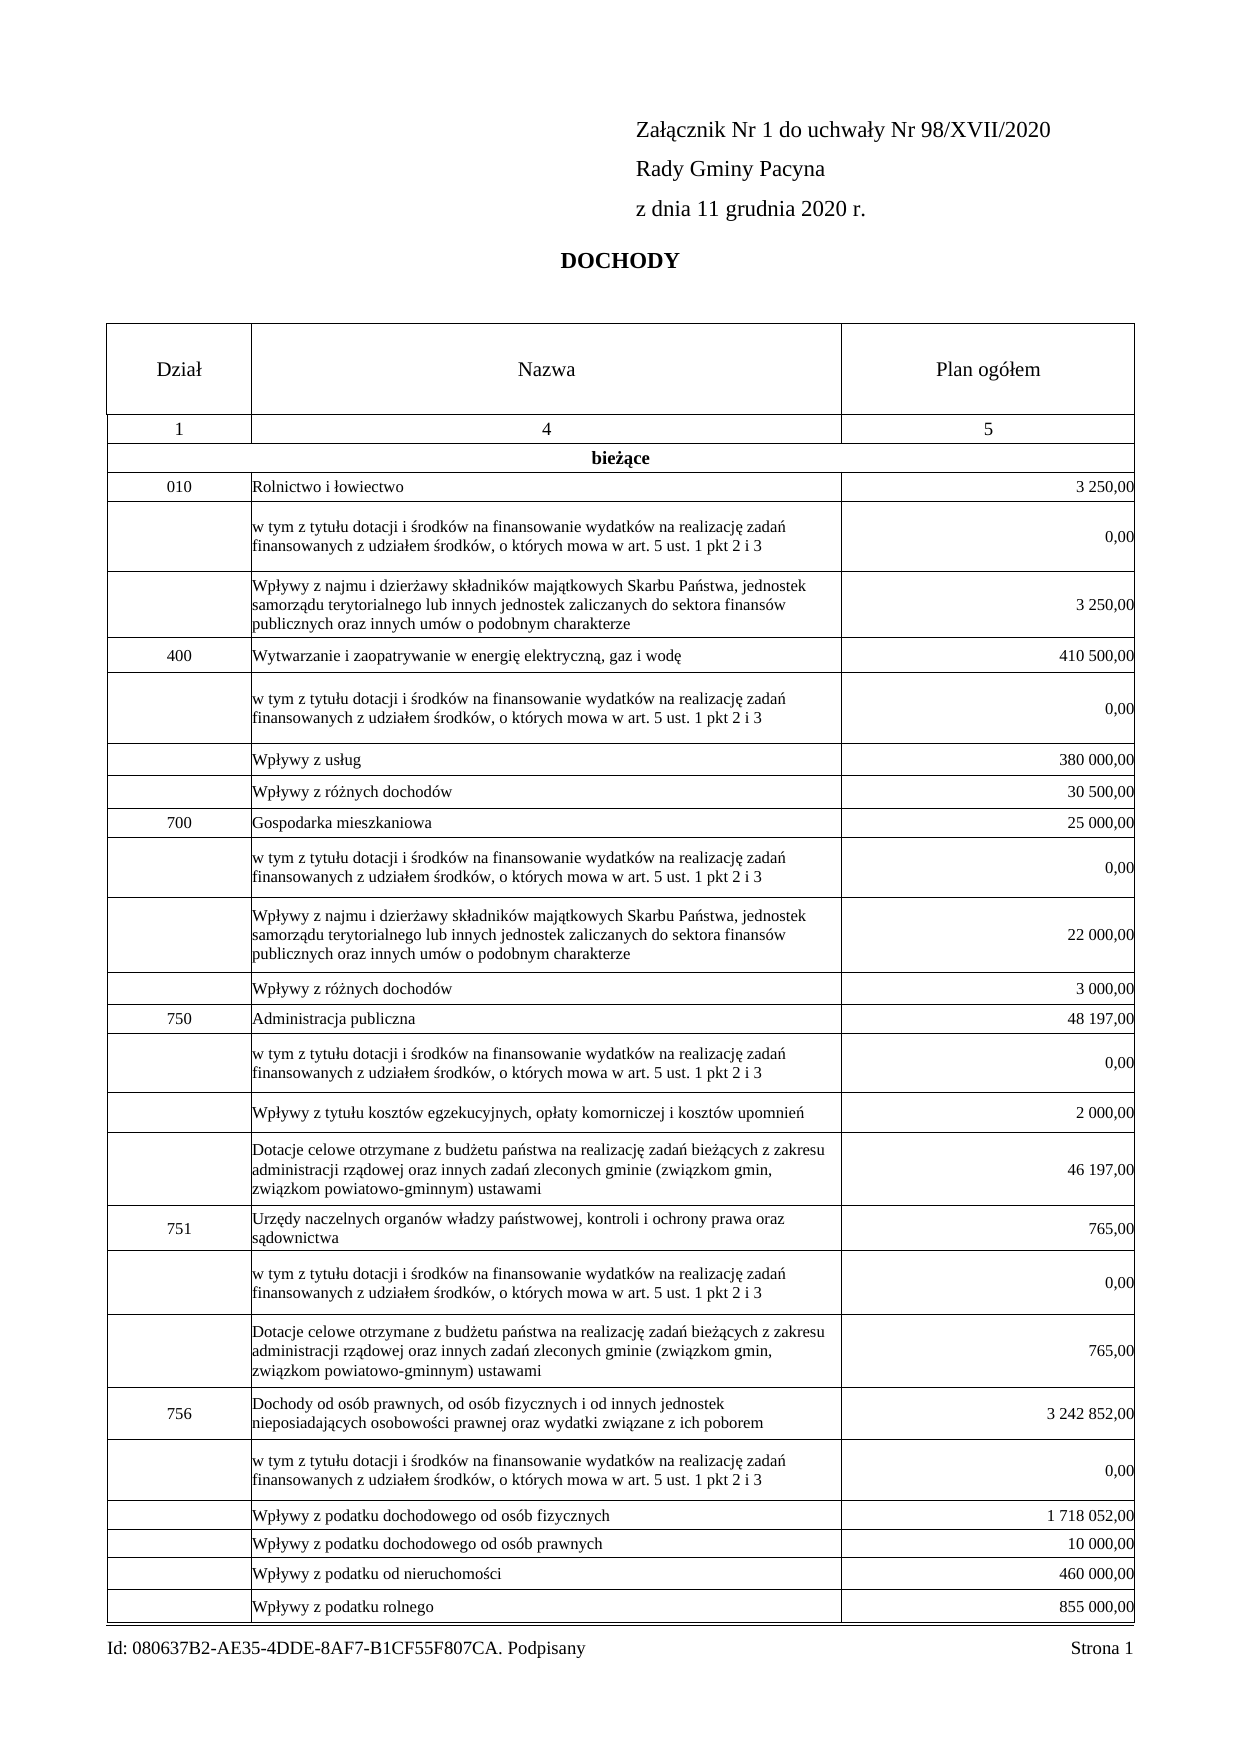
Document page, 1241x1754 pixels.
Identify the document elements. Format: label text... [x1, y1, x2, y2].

table_cell Wpływy z usług [252, 744, 841, 775]
table_header Nazwa [252, 324, 841, 413]
table_cell 5 [842, 415, 1134, 442]
table_cell Gospodarka mieszkaniowa [252, 809, 841, 837]
table_cell 2 000,00 [842, 1093, 1134, 1132]
table_cell [108, 898, 251, 972]
table_cell [108, 973, 251, 1004]
table_cell 765,00 [842, 1315, 1134, 1387]
table_cell Wpływy z różnych dochodów [252, 776, 841, 807]
table_cell 400 [108, 638, 251, 672]
table_cell 0,00 [842, 838, 1134, 897]
table_cell [108, 502, 251, 571]
table_cell [108, 1133, 251, 1205]
table_cell [108, 838, 251, 897]
table_cell [108, 572, 251, 637]
table_cell 1 718 052,00 [842, 1501, 1134, 1529]
table_cell [108, 1315, 251, 1387]
text Załącznik Nr 1 do uchwały Nr 98/XVII/2020 Rady Gminy Pacyna z dnia 11 grudnia 2020 r. [636, 116, 1134, 221]
table_cell Administracja publiczna [252, 1005, 841, 1033]
table_cell [108, 776, 251, 807]
table_cell Dochody od osób prawnych, od osób fizycznych i od innych jednostek nieposiadających osobowości prawnej oraz wydatki związane z ich poborem [252, 1388, 841, 1439]
table_cell Wpływy z podatku od nieruchomości [252, 1558, 841, 1589]
table_cell [108, 1251, 251, 1314]
text DOCHODY [106, 247, 1134, 273]
table_cell Wpływy z podatku dochodowego od osób prawnych [252, 1530, 841, 1557]
table_header Dział [107, 324, 251, 413]
table_cell [108, 1530, 251, 1557]
table_cell Wpływy z podatku dochodowego od osób fizycznych [252, 1501, 841, 1529]
table_cell 751 [108, 1206, 251, 1250]
table_cell 700 [108, 809, 251, 837]
table_cell Wpływy z podatku rolnego [252, 1590, 841, 1622]
table_cell 756 [108, 1388, 251, 1439]
table_cell Wpływy z najmu i dzierżawy składników majątkowych Skarbu Państwa, jednostek samorządu terytorialnego lub innych jednostek zaliczanych do sektora finansów publicznych oraz innych umów o podobnym charakterze [252, 572, 841, 637]
table_cell 380 000,00 [842, 744, 1134, 775]
table_cell 3 000,00 [842, 973, 1134, 1004]
table_cell [108, 1034, 251, 1092]
table_cell Rolnictwo i łowiectwo [252, 473, 841, 501]
table_cell Dotacje celowe otrzymane z budżetu państwa na realizację zadań bieżących z zakresu administracji rządowej oraz innych zadań zleconych gminie (związkom gmin, związkom powiatowo-gminnym) ustawami [252, 1133, 841, 1205]
table_cell [108, 1093, 251, 1132]
table_cell 0,00 [842, 1251, 1134, 1314]
table_cell 3 250,00 [842, 572, 1134, 637]
table_cell Wpływy z najmu i dzierżawy składników majątkowych Skarbu Państwa, jednostek samorządu terytorialnego lub innych jednostek zaliczanych do sektora finansów publicznych oraz innych umów o podobnym charakterze [252, 898, 841, 972]
table_cell [108, 1558, 251, 1589]
table_cell 10 000,00 [842, 1530, 1134, 1557]
table_cell [108, 673, 251, 743]
table_cell 3 242 852,00 [842, 1388, 1134, 1439]
table_cell 4 [252, 415, 841, 442]
table_cell 1 [108, 415, 251, 442]
table_cell 3 250,00 [842, 473, 1134, 501]
table_cell 48 197,00 [842, 1005, 1134, 1033]
table_cell 46 197,00 [842, 1133, 1134, 1205]
table_cell [108, 1501, 251, 1529]
table_cell Wpływy z tytułu kosztów egzekucyjnych, opłaty komorniczej i kosztów upomnień [252, 1093, 841, 1132]
table_cell 460 000,00 [842, 1558, 1134, 1589]
table_cell Dotacje celowe otrzymane z budżetu państwa na realizację zadań bieżących z zakresu administracji rządowej oraz innych zadań zleconych gminie (związkom gmin, związkom powiatowo-gminnym) ustawami [252, 1315, 841, 1387]
table_cell bieżące [108, 444, 1134, 472]
table_cell 0,00 [842, 1440, 1134, 1500]
table_cell 0,00 [842, 502, 1134, 571]
table_cell [108, 744, 251, 775]
table_cell Urzędy naczelnych organów władzy państwowej, kontroli i ochrony prawa oraz sądownictwa [252, 1206, 841, 1250]
table_cell Wpływy z różnych dochodów [252, 973, 841, 1004]
table_cell 22 000,00 [842, 898, 1134, 972]
table_cell 855 000,00 [842, 1590, 1134, 1622]
table_header Plan ogółem [842, 324, 1134, 413]
table_cell 010 [108, 473, 251, 501]
table_cell 410 500,00 [842, 638, 1134, 672]
table_cell 0,00 [842, 1034, 1134, 1092]
table_cell Wytwarzanie i zaopatrywanie w energię elektryczną, gaz i wodę [252, 638, 841, 672]
table_cell [108, 1590, 251, 1622]
table_cell 30 500,00 [842, 776, 1134, 807]
table_cell 0,00 [842, 673, 1134, 743]
table_cell 750 [108, 1005, 251, 1033]
table_cell [108, 1440, 251, 1500]
table_cell 25 000,00 [842, 809, 1134, 837]
table_cell 765,00 [842, 1206, 1134, 1250]
